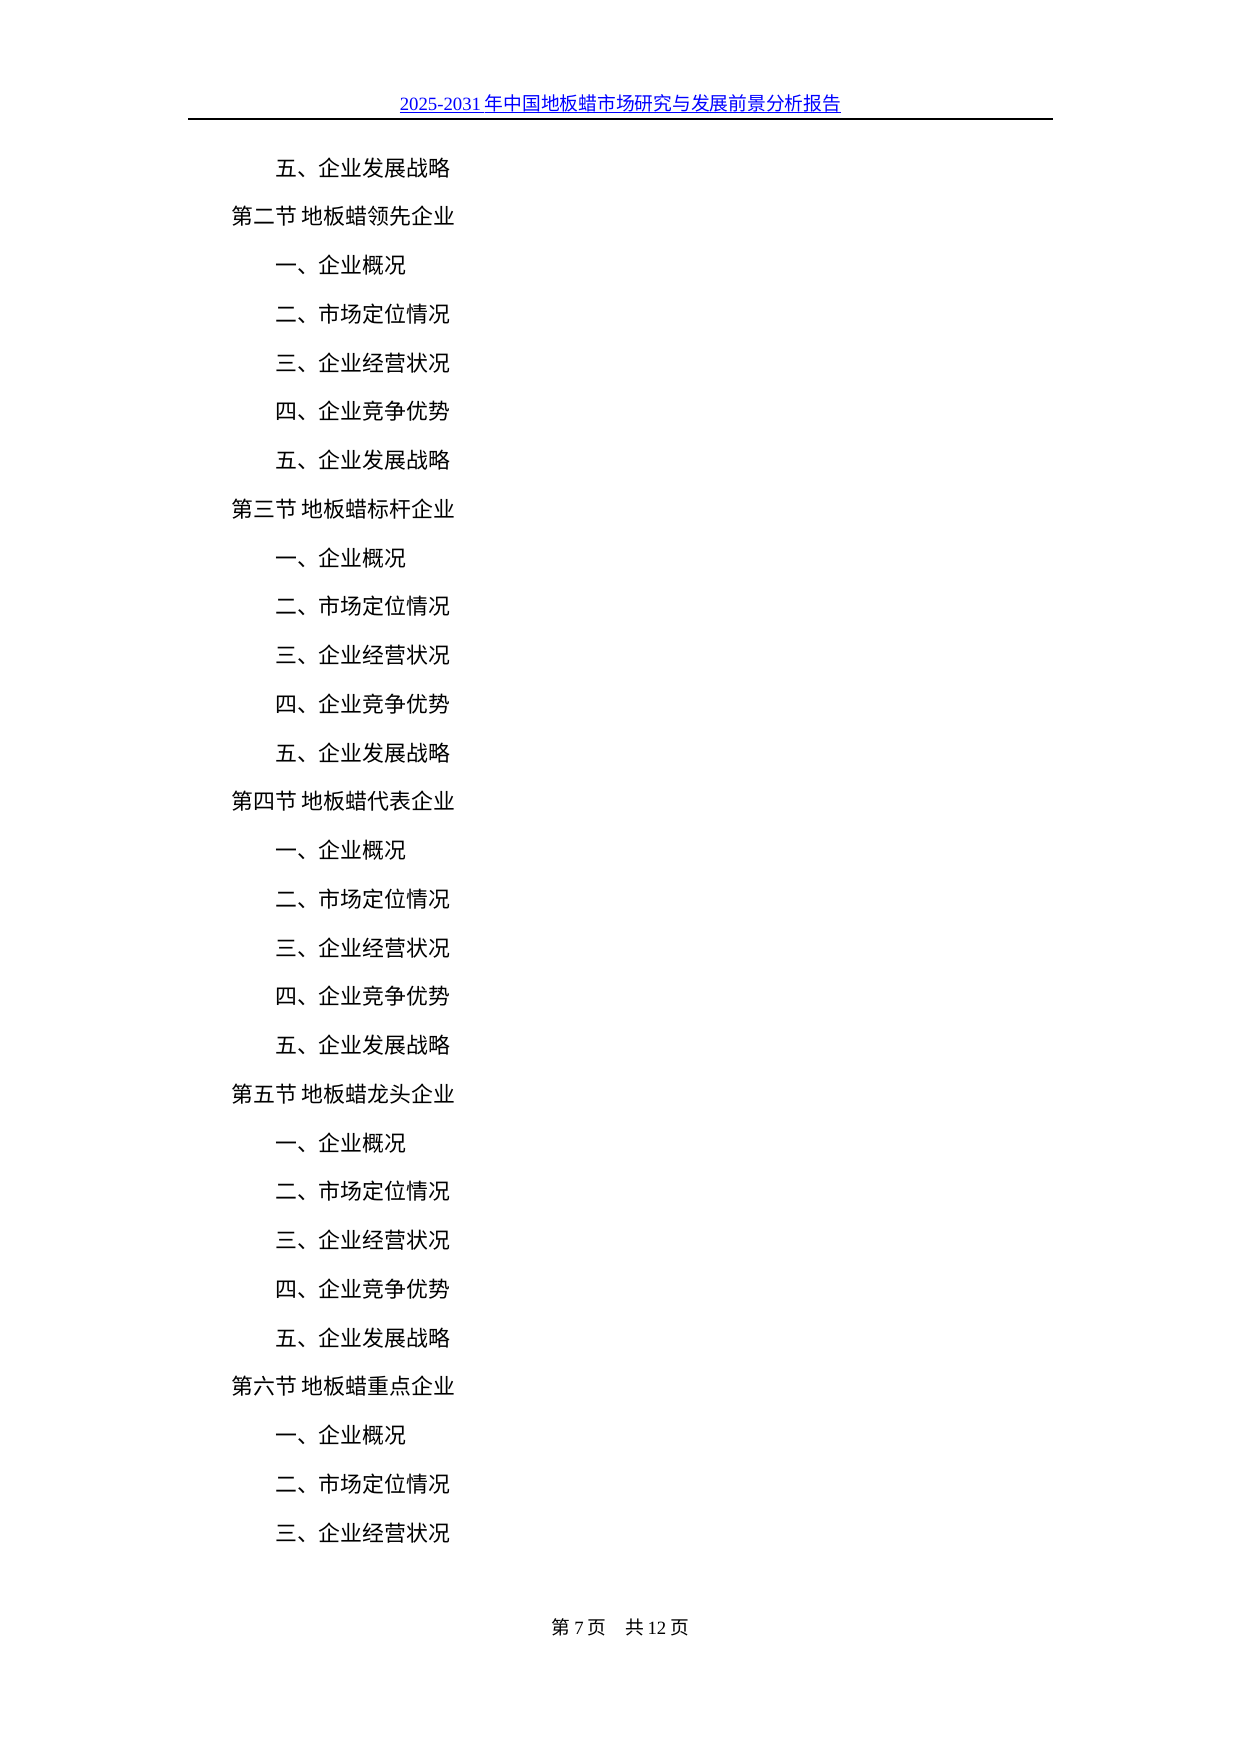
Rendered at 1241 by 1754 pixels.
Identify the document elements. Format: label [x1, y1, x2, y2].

text [187, 150, 1053, 1548]
